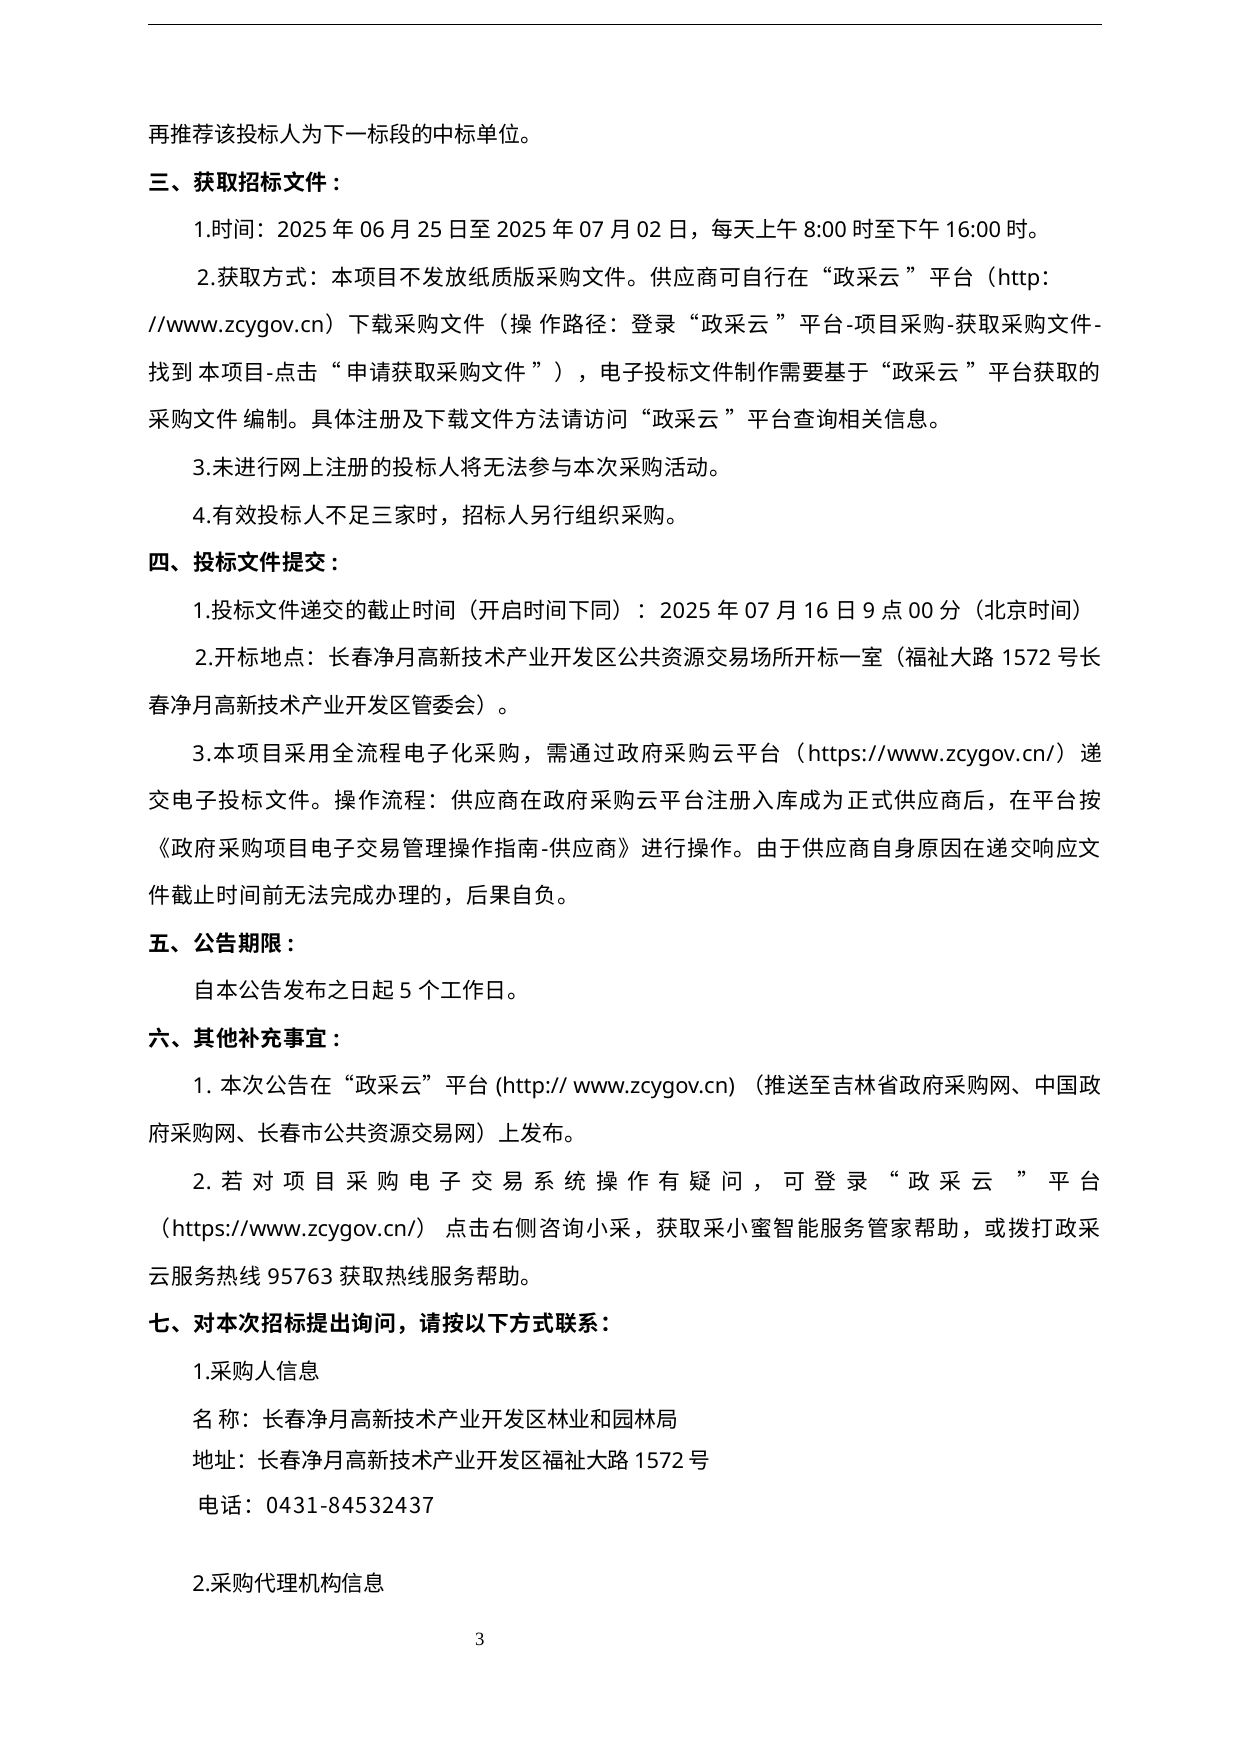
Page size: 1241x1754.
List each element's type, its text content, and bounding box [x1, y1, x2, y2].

text 地址：长春净月高新技术产业开发区福祉大路1572号 [148, 1443, 1102, 1474]
text 名 称：长春净月高新技术产业开发区林业和园林局 [148, 1402, 1102, 1433]
text 1.采购人信息 [148, 1354, 1102, 1386]
text 2.开标地点：长春净月高新技术产业开发区公共资源交易场所开标一室（福祉大路 1572 号长春净月高新技术产业开发区管委会）。 [148, 640, 1102, 720]
text 4.有效投标人不足三家时，招标人另行组织采购。 [192, 498, 1102, 529]
text 3.未进行网上注册的投标人将无法参与本次采购活动。 [192, 450, 1102, 482]
text 1.时间：2025 年 06 月 25 日至 2025 年 07 月 02 日，每天上午 8:00 时至下午 16:00 时。 [148, 212, 1102, 244]
text 三、获取招标文件 : [148, 164, 1102, 196]
text 2.若对项目采购电子交易系统操作有疑问，可登录“政采云 ”平台（https://www.zcygov.cn/） 点击右侧咨询小采，获取采小蜜智能服务管家帮助，或拨打政采云服务热线 95763 获取热线服务帮助。 [148, 1164, 1102, 1291]
text 电话：0431-84532437 [148, 1484, 1102, 1521]
text 七、对本次招标提出询问，请按以下方式联系： [148, 1306, 1102, 1338]
text 1.投标文件递交的截止时间（开启时间下同）：2025 年 07 月 16 日 9 点 00 分（北京时间） [192, 593, 1102, 624]
text 自本公告发布之日起 5 个工作日。 [148, 973, 1102, 1005]
text 3.本项目采用全流程电子化采购，需通过政府采购云平台（https://www.zcygov.cn/）递交电子投标文件。操作流程：供应商在政府采购云平台注册入库成为正式供应商后，在平台按《政府采购项目电子交易管理操作指南-供应商》进行操作。由于供应商自身原因在递交响应文件截止时间前无法完成办理的，后果自负。 [148, 736, 1102, 910]
text 四、投标文件提交 : [148, 545, 1102, 577]
text 2.获取方式：本项目不发放纸质版采购文件。供应商可自行在“政采云 ”平台（http： [148, 260, 1102, 291]
text 五、公告期限 : [148, 926, 1102, 957]
text 1. 本次公告在“政采云”平台 (http:// www.zcygov.cn) （推送至吉林省政府采购网、中国政府采购网、长春市公共资源交易网）上发布。 [148, 1068, 1102, 1148]
text 六、其他补充事宜 : [148, 1021, 1102, 1053]
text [148, 117, 1102, 149]
text //www.zcygov.cn）下载采购文件（操 作路径：登录“政采云 ”平台-项目采购-获取采购文件-找到 本项目-点击“ 申请获取采购文件 ”），电子投标文件制作需要基于“政采云 ”平台获取的采购文件 编制。具体注册及下载文件方法请访问“政采云 ”平台查询相关信息。 [148, 307, 1102, 434]
text 2.采购代理机构信息 [148, 1566, 1102, 1598]
